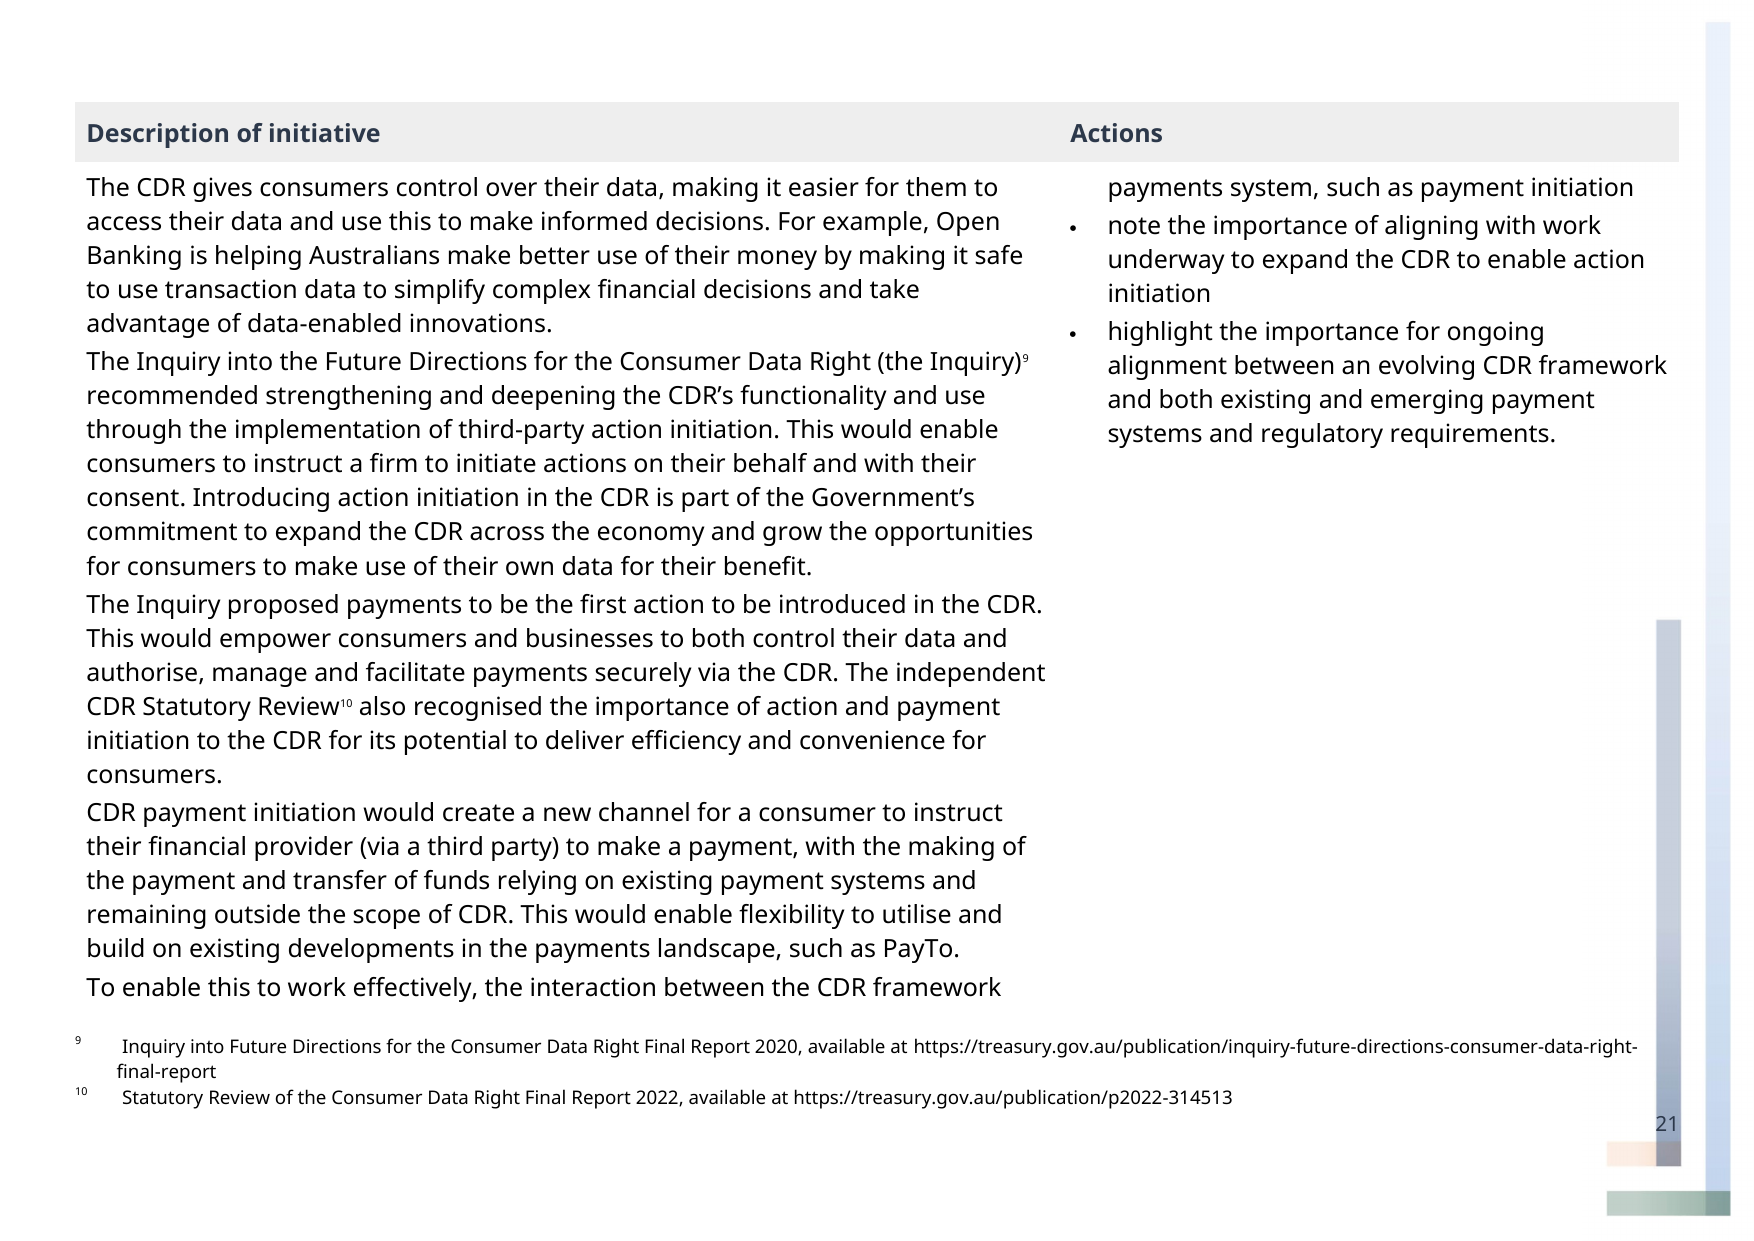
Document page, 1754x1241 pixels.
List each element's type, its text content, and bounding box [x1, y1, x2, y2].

table_header Actions [1059, 102, 1679, 162]
picture [1583, 0, 1754, 1240]
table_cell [1059, 162, 1679, 1006]
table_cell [75, 162, 1059, 1006]
table_header Description of initiative [75, 102, 1059, 162]
